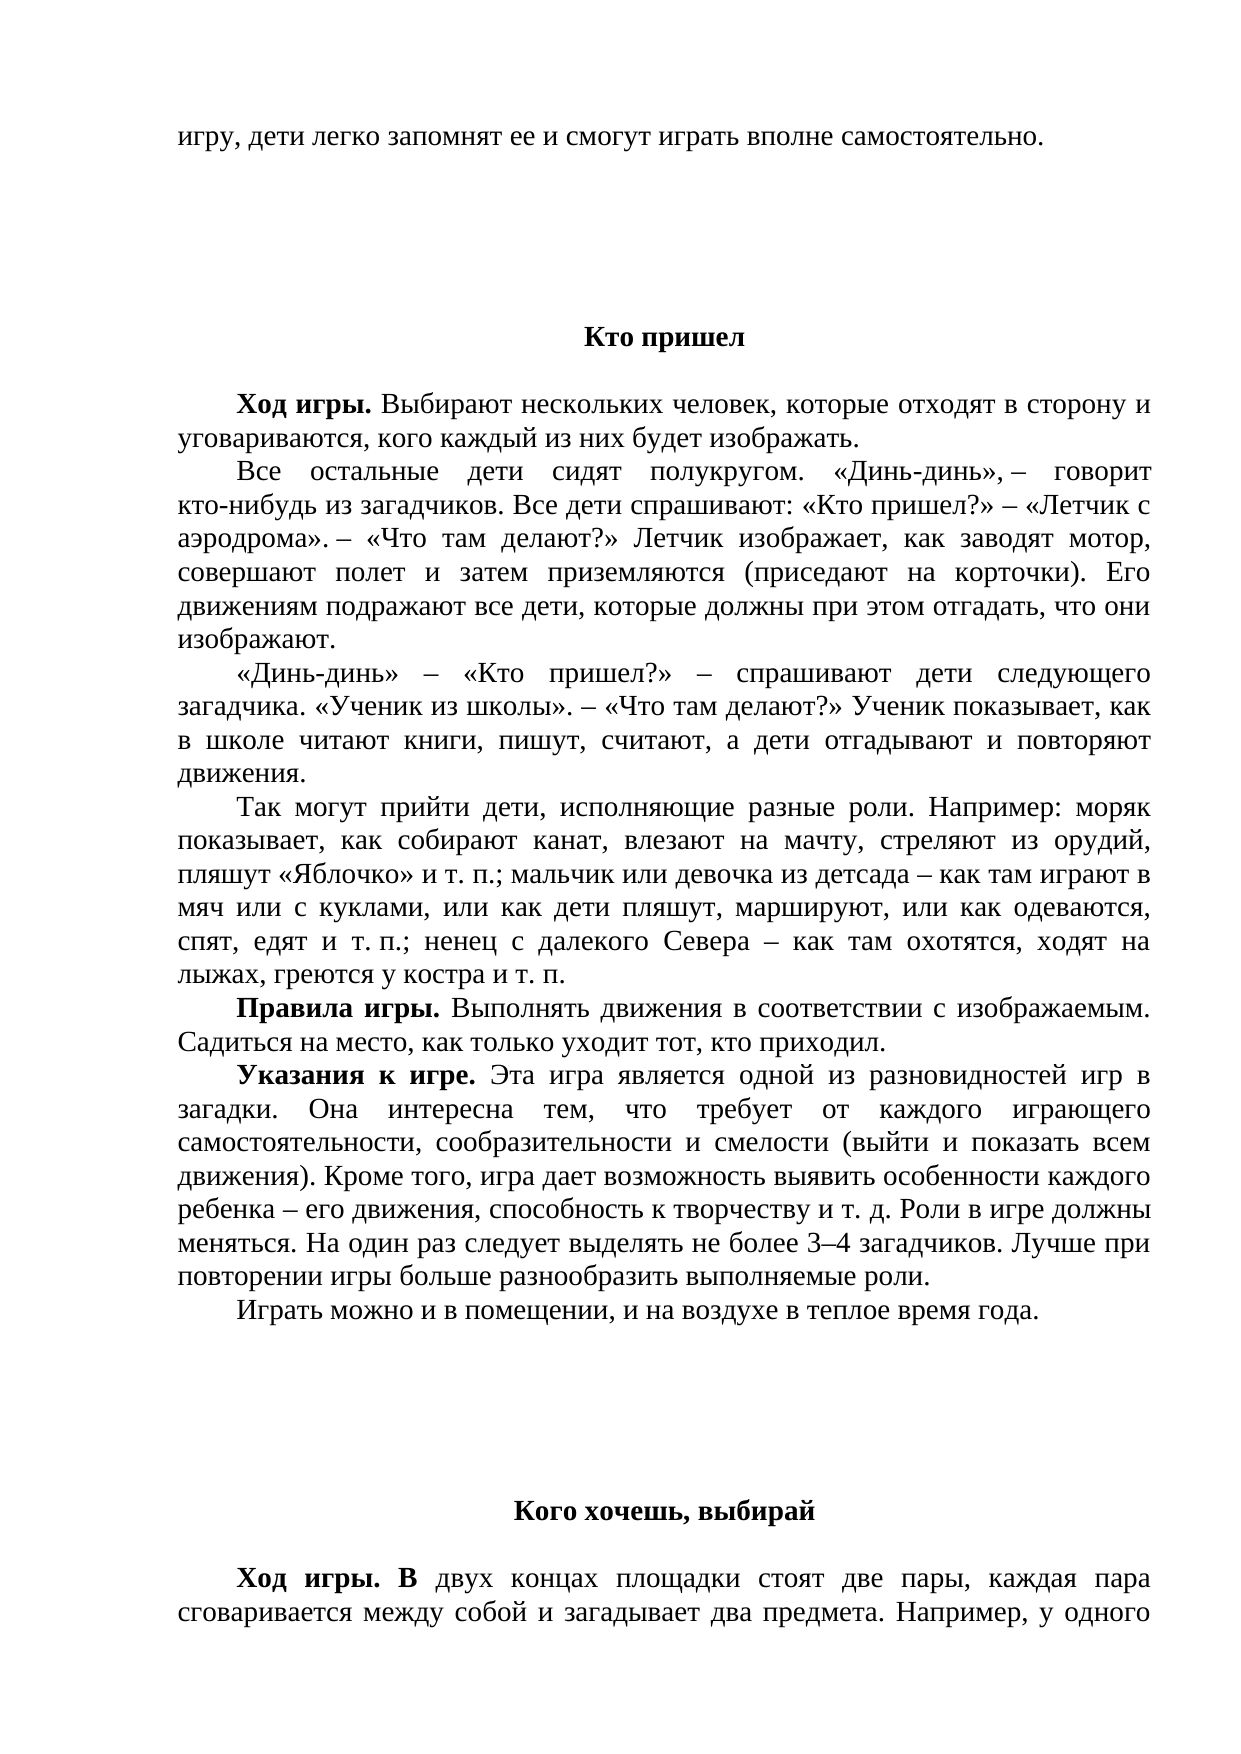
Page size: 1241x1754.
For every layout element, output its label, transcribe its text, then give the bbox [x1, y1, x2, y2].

text Все остальные дети сидят полукругом. «Динь-динь», – говорит кто-нибудь из загадчиков. Все дети спрашивают: «Кто пришел?» – «Летчик с аэродрома». – «Что там делают?» Летчик изображает, как заводят мотор, совершают полет и затем приземляются (приседают на корточки). Его движениям подражают все дети, которые должны при этом отгадать, что они изображают. [177, 453, 1152, 655]
text Так могут прийти дети, исполняющие разные роли. Например: моряк показывает, как собирают канат, влезают на мачту, стреляют из орудий, пляшут «Яблочко» и т. п.; мальчик или девочка из детсада – как там играют в мяч или с куклами, или как дети пляшут, маршируют, или как одеваются, спят, едят и т. п.; ненец с далекого Севера – как там охотятся, ходят на лыжах, греются у костра и т. п. [177, 789, 1152, 990]
text Указания к игре. Эта игра является одной из разновидностей игр в загадки. Она интересна тем, что требует от каждого играющего самостоятельности, сообразительности и смелости (выйти и показать всем движения). Кроме того, игра дает возможность выявить особенности каждого ребенка – его движения, способность к творчеству и т. д. Роли в игре должны меняться. На один раз следует выделять не более 3–4 загадчиков. Лучше при повторении игры больше разнообразить выполняемые роли. [177, 1057, 1152, 1292]
text Кто пришел [177, 319, 1152, 353]
text Кого хочешь, выбирай [177, 1493, 1152, 1527]
text «Динь-динь» – «Кто пришел?» – спрашивают дети следующего загадчика. «Ученик из школы». – «Что там делают?» Ученик показывает, как в школе читают книги, пишут, считают, а дети отгадывают и повторяют движения. [177, 655, 1152, 789]
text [177, 1560, 1152, 1627]
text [177, 118, 1152, 152]
text Ход игры. Выбирают нескольких человек, которые отходят в сторону и уговариваются, кого каждый из них будет изображать. [177, 386, 1152, 453]
text Правила игры. Выполнять движения в соответствии с изображаемым. Садиться на место, как только уходит тот, кто приходил. [177, 990, 1152, 1057]
text Играть можно и в помещении, и на воздухе в теплое время года. [177, 1292, 1152, 1326]
